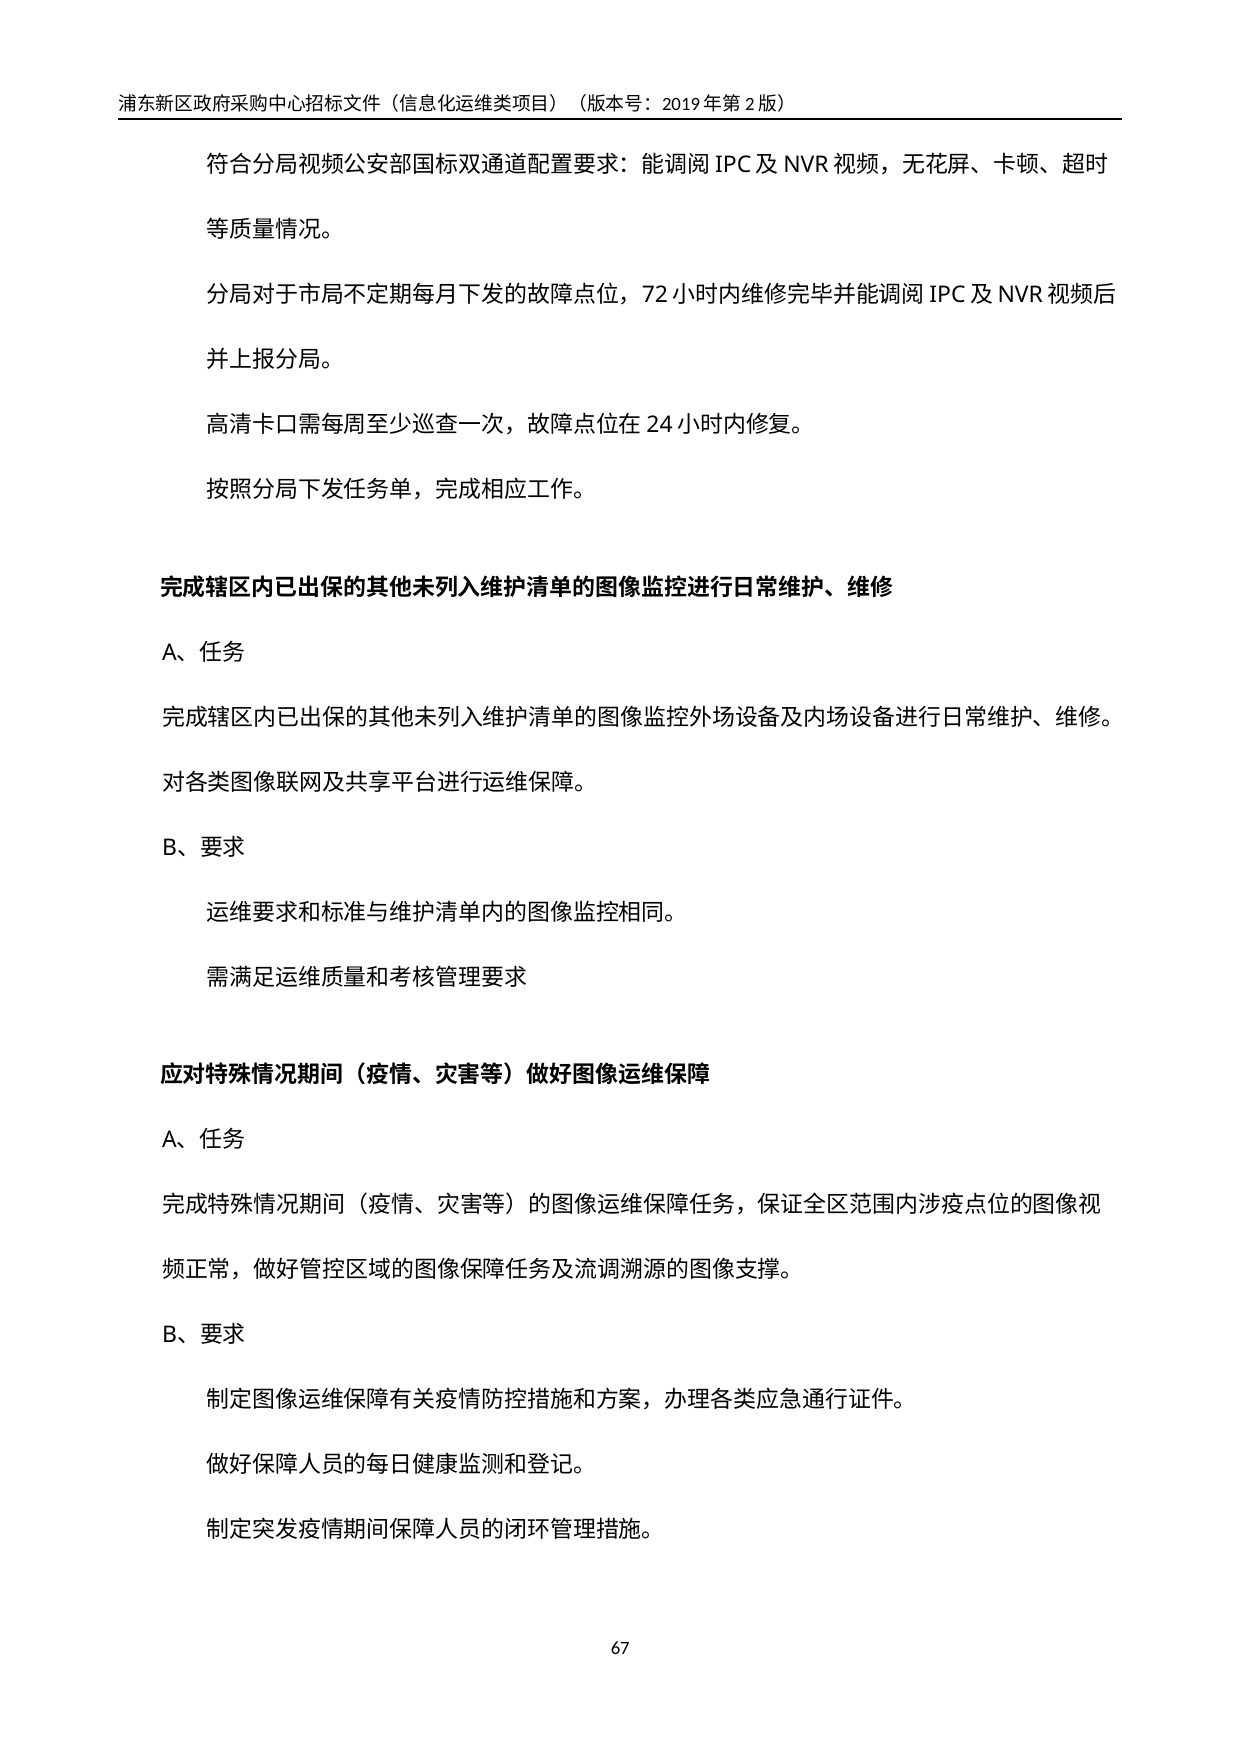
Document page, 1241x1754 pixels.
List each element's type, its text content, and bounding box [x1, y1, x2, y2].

text A、任务 [162, 1106, 1122, 1171]
text 高清卡口需每周至少巡查一次，故障点位在24小时内修复。 [206, 391, 1122, 456]
text 制定突发疫情期间保障人员的闭环管理措施。 [206, 1496, 1122, 1561]
text 按照分局下发任务单，完成相应工作。 [206, 456, 1122, 521]
text 需满足运维质量和考核管理要求 [206, 943, 1122, 1008]
text 完成辖区内已出保的其他未列入维护清单的图像监控进行日常维护、维修 [160, 553, 1122, 618]
text 做好保障人员的每日健康监测和登记。 [206, 1431, 1122, 1496]
text B、要求 [162, 1301, 1122, 1366]
text 符合分局视频公安部国标双通道配置要求：能调阅IPC及NVR视频，无花屏、卡顿、超时等质量情况。 [206, 131, 1122, 261]
text B、要求 [162, 813, 1122, 878]
text 完成辖区内已出保的其他未列入维护清单的图像监控外场设备及内场设备进行日常维护、维修。对各类图像联网及共享平台进行运维保障。 [162, 683, 1122, 813]
text 制定图像运维保障有关疫情防控措施和方案，办理各类应急通行证件。 [206, 1366, 1122, 1431]
text 运维要求和标准与维护清单内的图像监控相同。 [206, 878, 1122, 943]
text A、任务 [162, 618, 1122, 683]
text 完成特殊情况期间（疫情、灾害等）的图像运维保障任务，保证全区范围内涉疫点位的图像视频正常，做好管控区域的图像保障任务及流调溯源的图像支撑。 [162, 1171, 1122, 1301]
text 应对特殊情况期间（疫情、灾害等）做好图像运维保障 [160, 1041, 1122, 1106]
text 分局对于市局不定期每月下发的故障点位，72小时内维修完毕并能调阅IPC及NVR视频后并上报分局。 [206, 261, 1122, 391]
